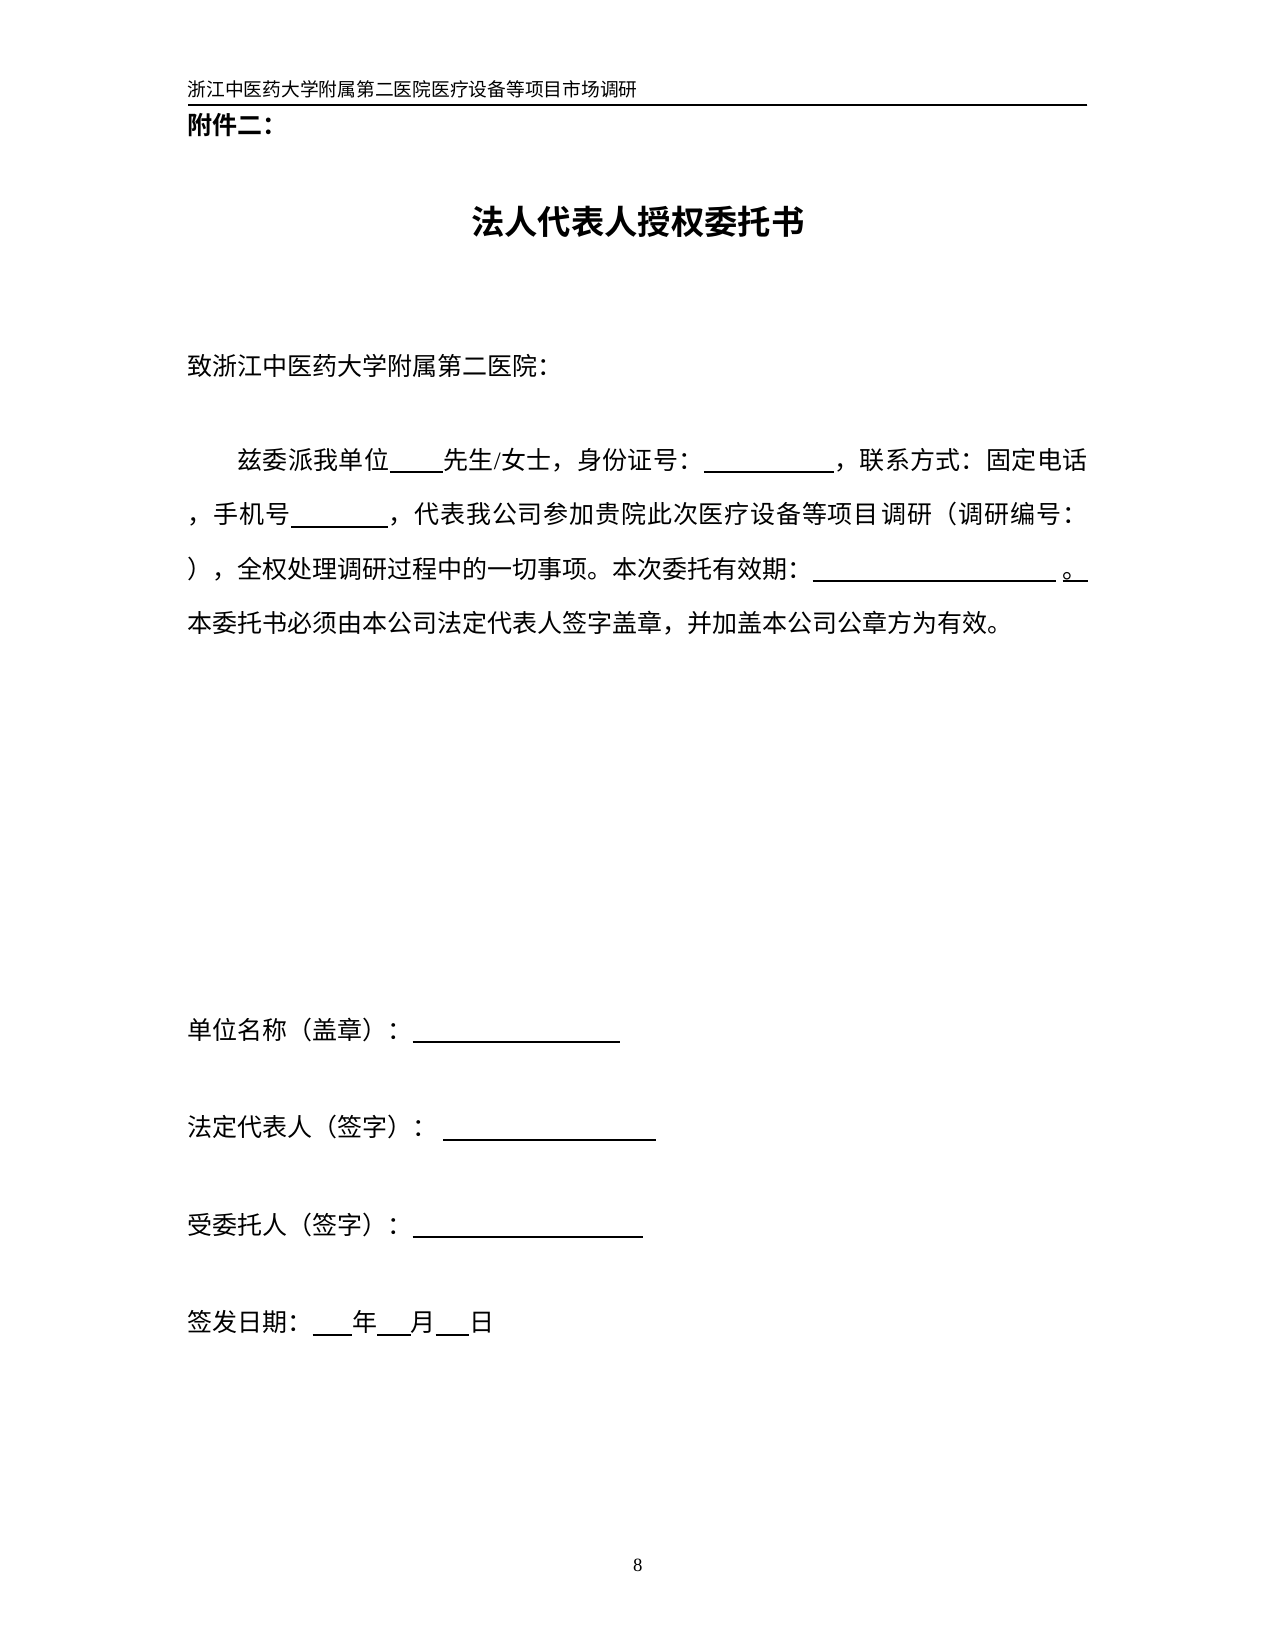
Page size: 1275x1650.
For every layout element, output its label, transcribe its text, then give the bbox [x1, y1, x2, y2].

text 签发日期： 年 月 日 [187, 1303, 1000, 1339]
text 兹委派我单位 先生/女士，身份证号： ，联系方式：固定电话 ，手机号 ，代表我公司参加贵院此次医疗设备等项目调研（调研编号： ），全权处理调研过程中的一切事项。本次委托有效期： 。 本委托书必须由本公司法定代表人签字盖章，并加盖本公司公章方为有效。 [187, 440, 1087, 640]
text 受委托人（签字）： [187, 1205, 1087, 1241]
text 法定代表人（签字）： [187, 1108, 1087, 1144]
subtitle 法人代表人授权委托书 [187, 196, 1087, 244]
text 附件二： [187, 106, 1087, 142]
text 致浙江中医药大学附属第二医院： [187, 346, 1087, 383]
text 单位名称（盖章）： [187, 1010, 1087, 1046]
